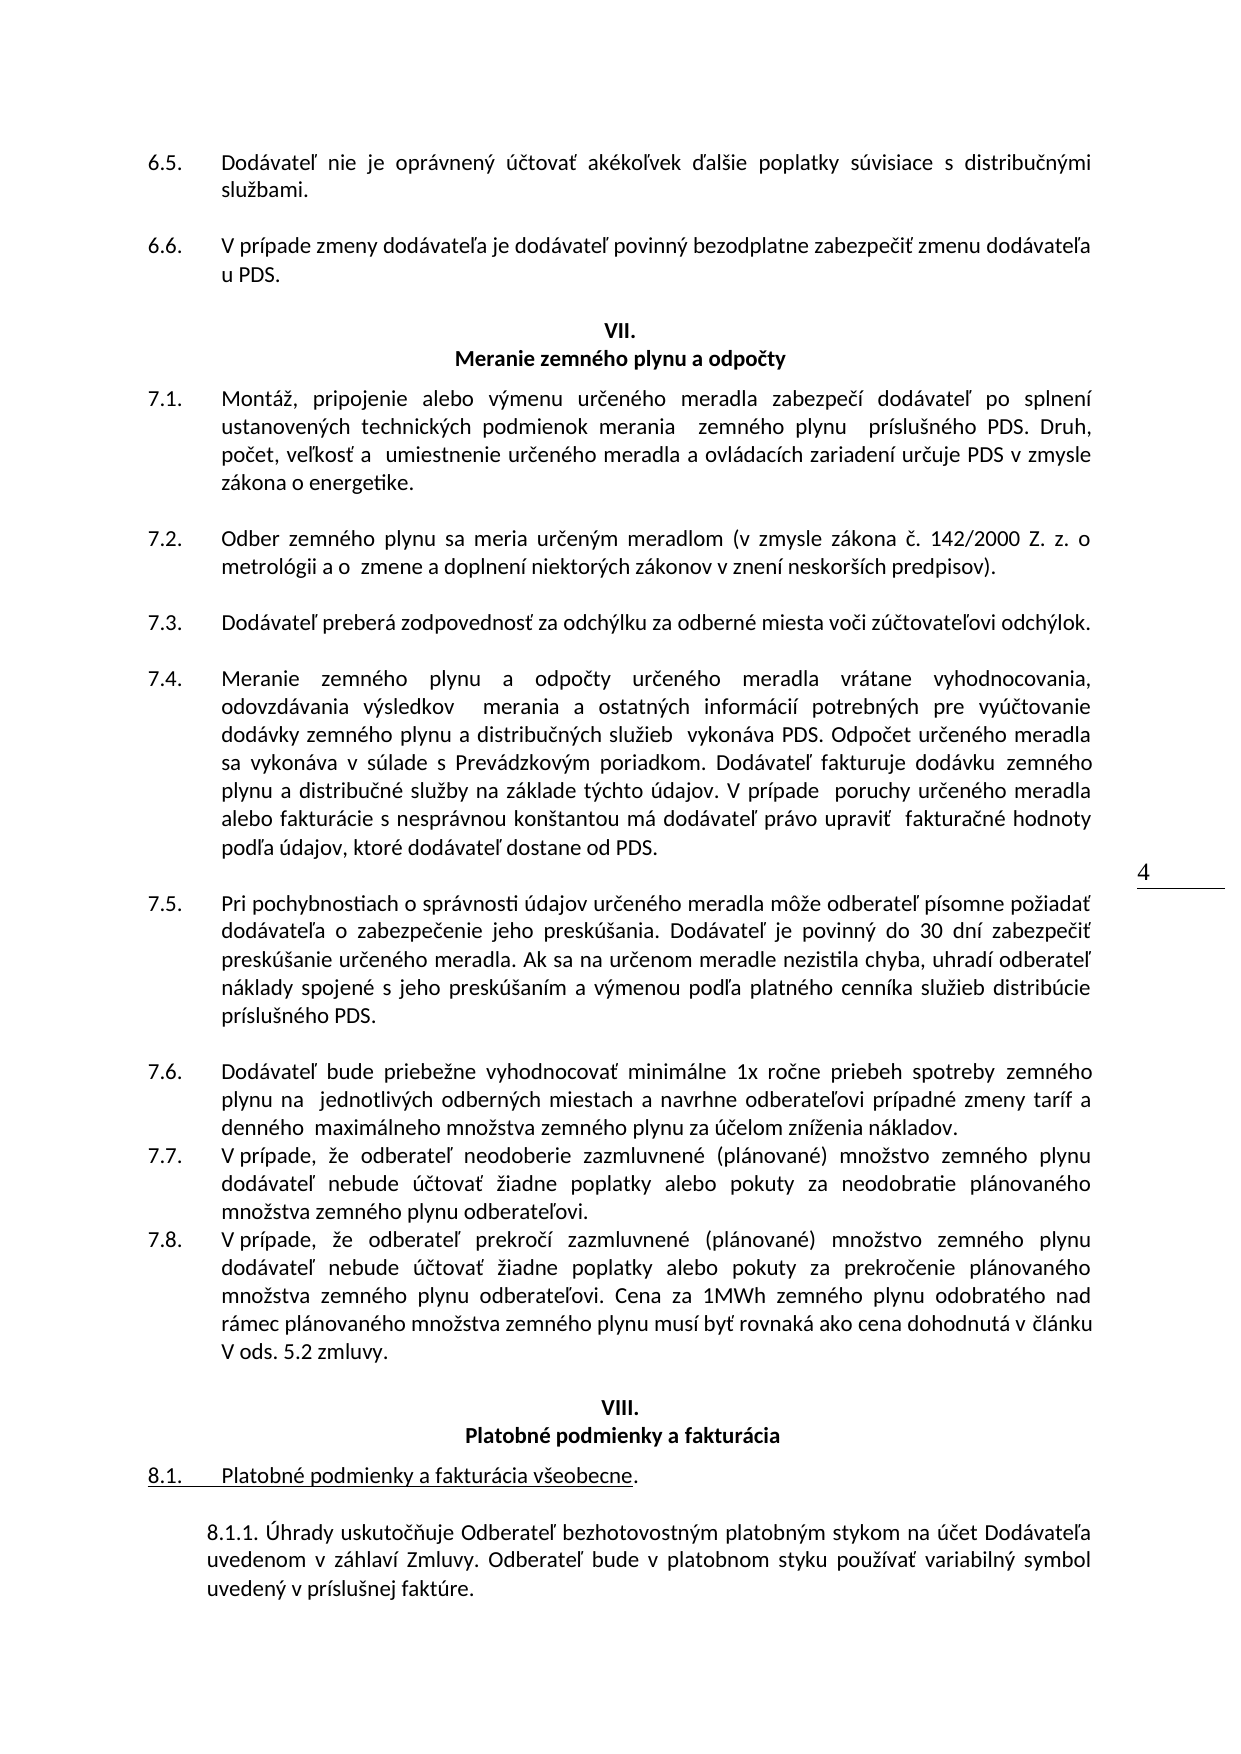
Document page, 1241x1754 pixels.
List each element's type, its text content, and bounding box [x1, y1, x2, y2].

text 7.3. Dodávateľ preberá zodpovednosť za odchýlku za odberné miesta voči zúčtovateľovi odchýlok. [148, 608, 1093, 636]
text VII. [148, 316, 1093, 344]
text 7.4. Meranie zemného plynu a odpočty určeného meradla vrátane vyhodnocovania, odovzdávania výsledkov merania a ostatných informácií potrebných pre vyúčtovanie dodávky zemného plynu a distribučných služieb vykonáva PDS. Odpočet určeného meradla sa vykonáva v súlade s Prevádzkovým poriadkom. Dodávateľ fakturuje dodávku zemného plynu a distribučné služby na základe týchto údajov. V prípade poruchy určeného meradla alebo fakturácie s nesprávnou konštantou má dodávateľ právo upraviť fakturačné hodnoty podľa údajov, ktoré dodávateľ dostane od PDS. [148, 664, 1093, 861]
text 7.8. V prípade, že odberateľ prekročí zazmluvnené (plánované) množstvo zemného plynu dodávateľ nebude účtovať žiadne poplatky alebo pokuty za prekročenie plánovaného množstva zemného plynu odberateľovi. Cena za 1MWh zemného plynu odobratého nad rámec plánovaného množstva zemného plynu musí byť rovnaká ako cena dohodnutá v článku V ods. 5.2 zmluvy. [148, 1225, 1093, 1365]
text 7.7. V prípade, že odberateľ neodoberie zazmluvnené (plánované) množstvo zemného plynu dodávateľ nebude účtovať žiadne poplatky alebo pokuty za neodobratie plánovaného množstva zemného plynu odberateľovi. [148, 1141, 1093, 1225]
text Platobné podmienky a fakturácia [148, 1421, 1093, 1449]
text 7.6. Dodávateľ bude priebežne vyhodnocovať minimálne 1x ročne priebeh spotreby zemného plynu na jednotlivých odberných miestach a navrhne odberateľovi prípadné zmeny taríf a denného maximálneho množstva zemného plynu za účelom zníženia nákladov. [148, 1057, 1093, 1141]
text 7.1. Montáž, pripojenie alebo výmenu určeného meradla zabezpečí dodávateľ po splnení ustanovených technických podmienok merania zemného plynu príslušného PDS. Druh, počet, veľkosť a umiestnenie určeného meradla a ovládacích zariadení určuje PDS v zmysle zákona o energetike. [148, 384, 1093, 496]
text Meranie zemného plynu a odpočty [148, 344, 1093, 372]
text 8.1. Platobné podmienky a fakturácia všeobecne. [148, 1462, 1093, 1489]
text 7.5. Pri pochybnostiach o správnosti údajov určeného meradla môže odberateľ písomne požiadať dodávateľa o zabezpečenie jeho preskúšania. Dodávateľ je povinný do 30 dní zabezpečiť preskúšanie určeného meradla. Ak sa na určenom meradle nezistila chyba, uhradí odberateľ náklady spojené s jeho preskúšaním a výmenou podľa platného cenníka služieb distribúcie príslušného PDS. [148, 889, 1093, 1029]
text 6.5. Dodávateľ nie je oprávnený účtovať akékoľvek ďalšie poplatky súvisiace s distribučnými službami. [148, 148, 1093, 204]
text 6.6. V prípade zmeny dodávateľa je dodávateľ povinný bezodplatne zabezpečiť zmenu dodávateľa u PDS. [148, 232, 1093, 288]
text 8.1.1. Úhrady uskutočňuje Odberateľ bezhotovostným platobným stykom na účet Dodávateľa uvedenom v záhlaví Zmluvy. Odberateľ bude v platobnom styku používať variabilný symbol uvedený v príslušnej faktúre. [207, 1518, 1093, 1602]
text VIII. [148, 1393, 1093, 1421]
text 7.2. Odber zemného plynu sa meria určeným meradlom (v zmysle zákona č. 142/2000 Z. z. o metrológii a o zmene a doplnení niektorých zákonov v znení neskorších predpisov). [148, 524, 1093, 580]
